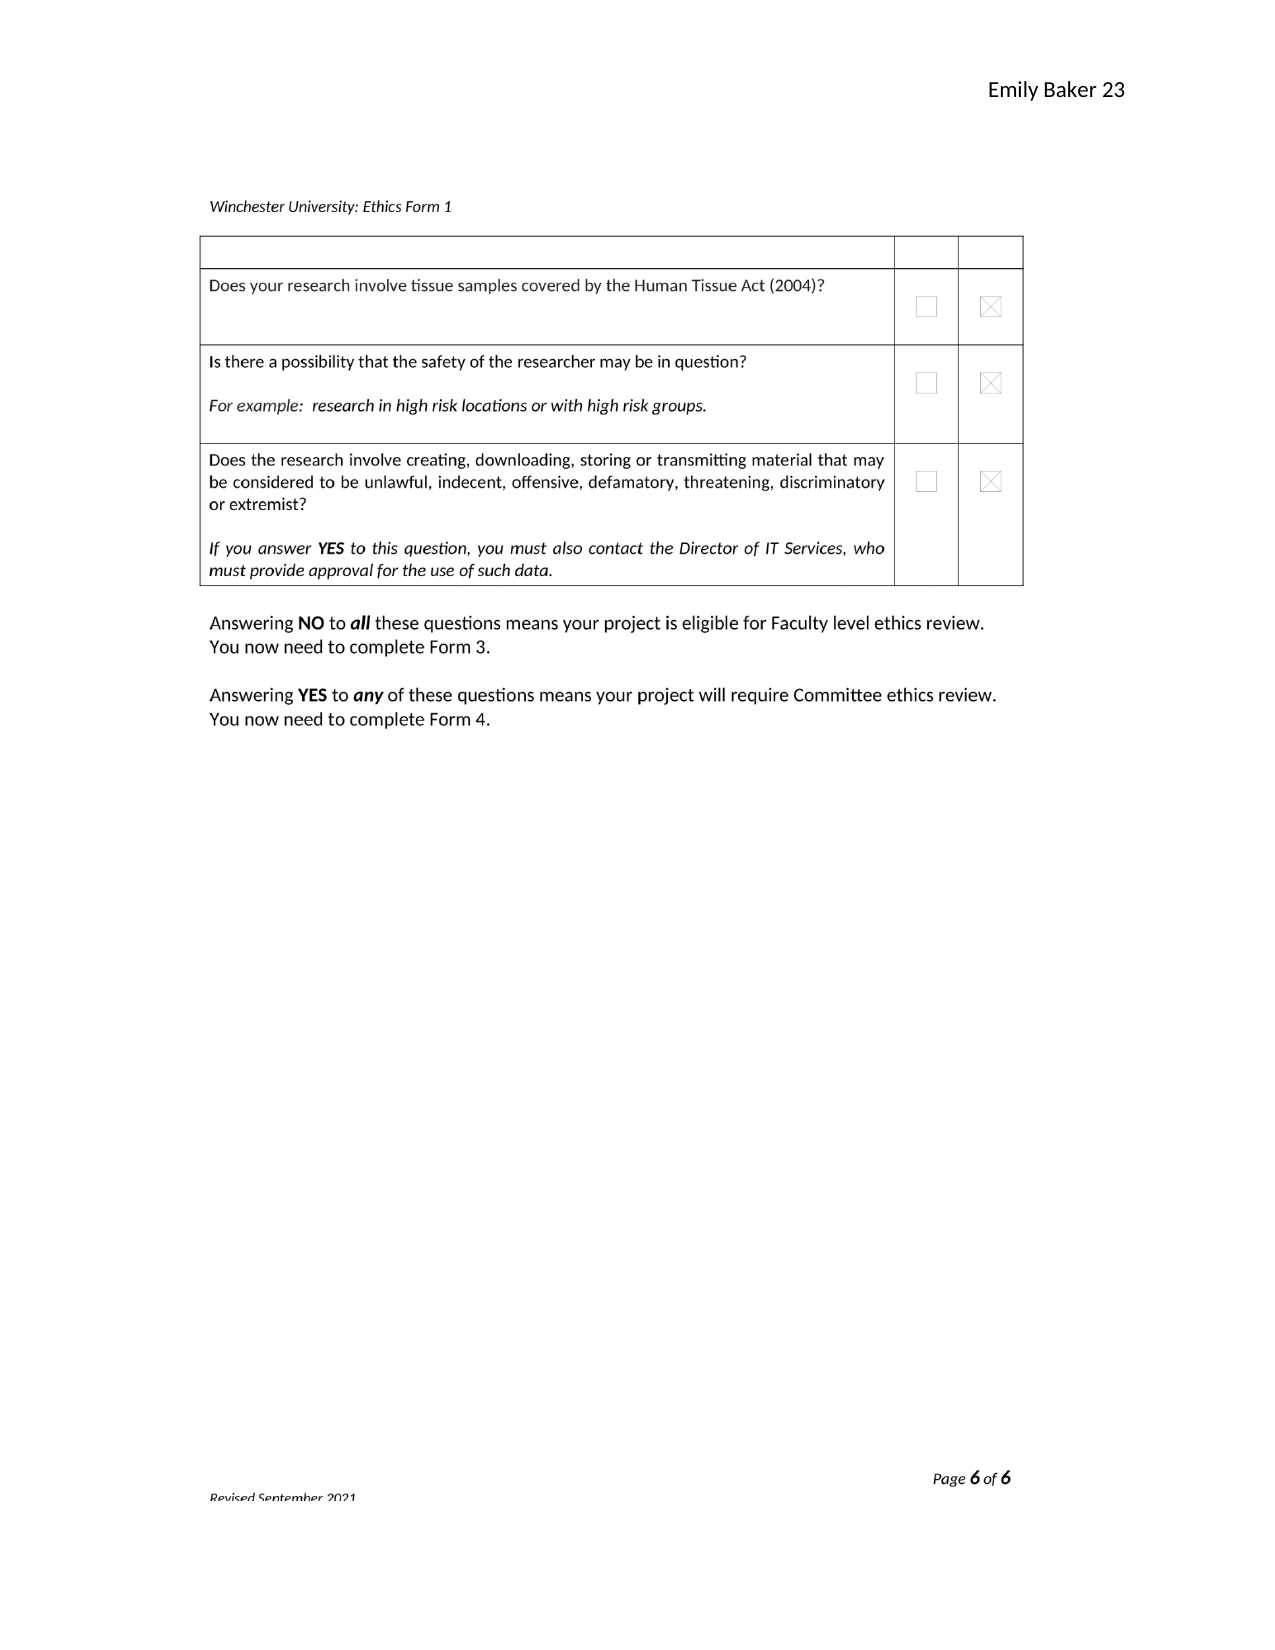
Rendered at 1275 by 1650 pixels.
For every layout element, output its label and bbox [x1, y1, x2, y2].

picture [150, 150, 1125, 1501]
